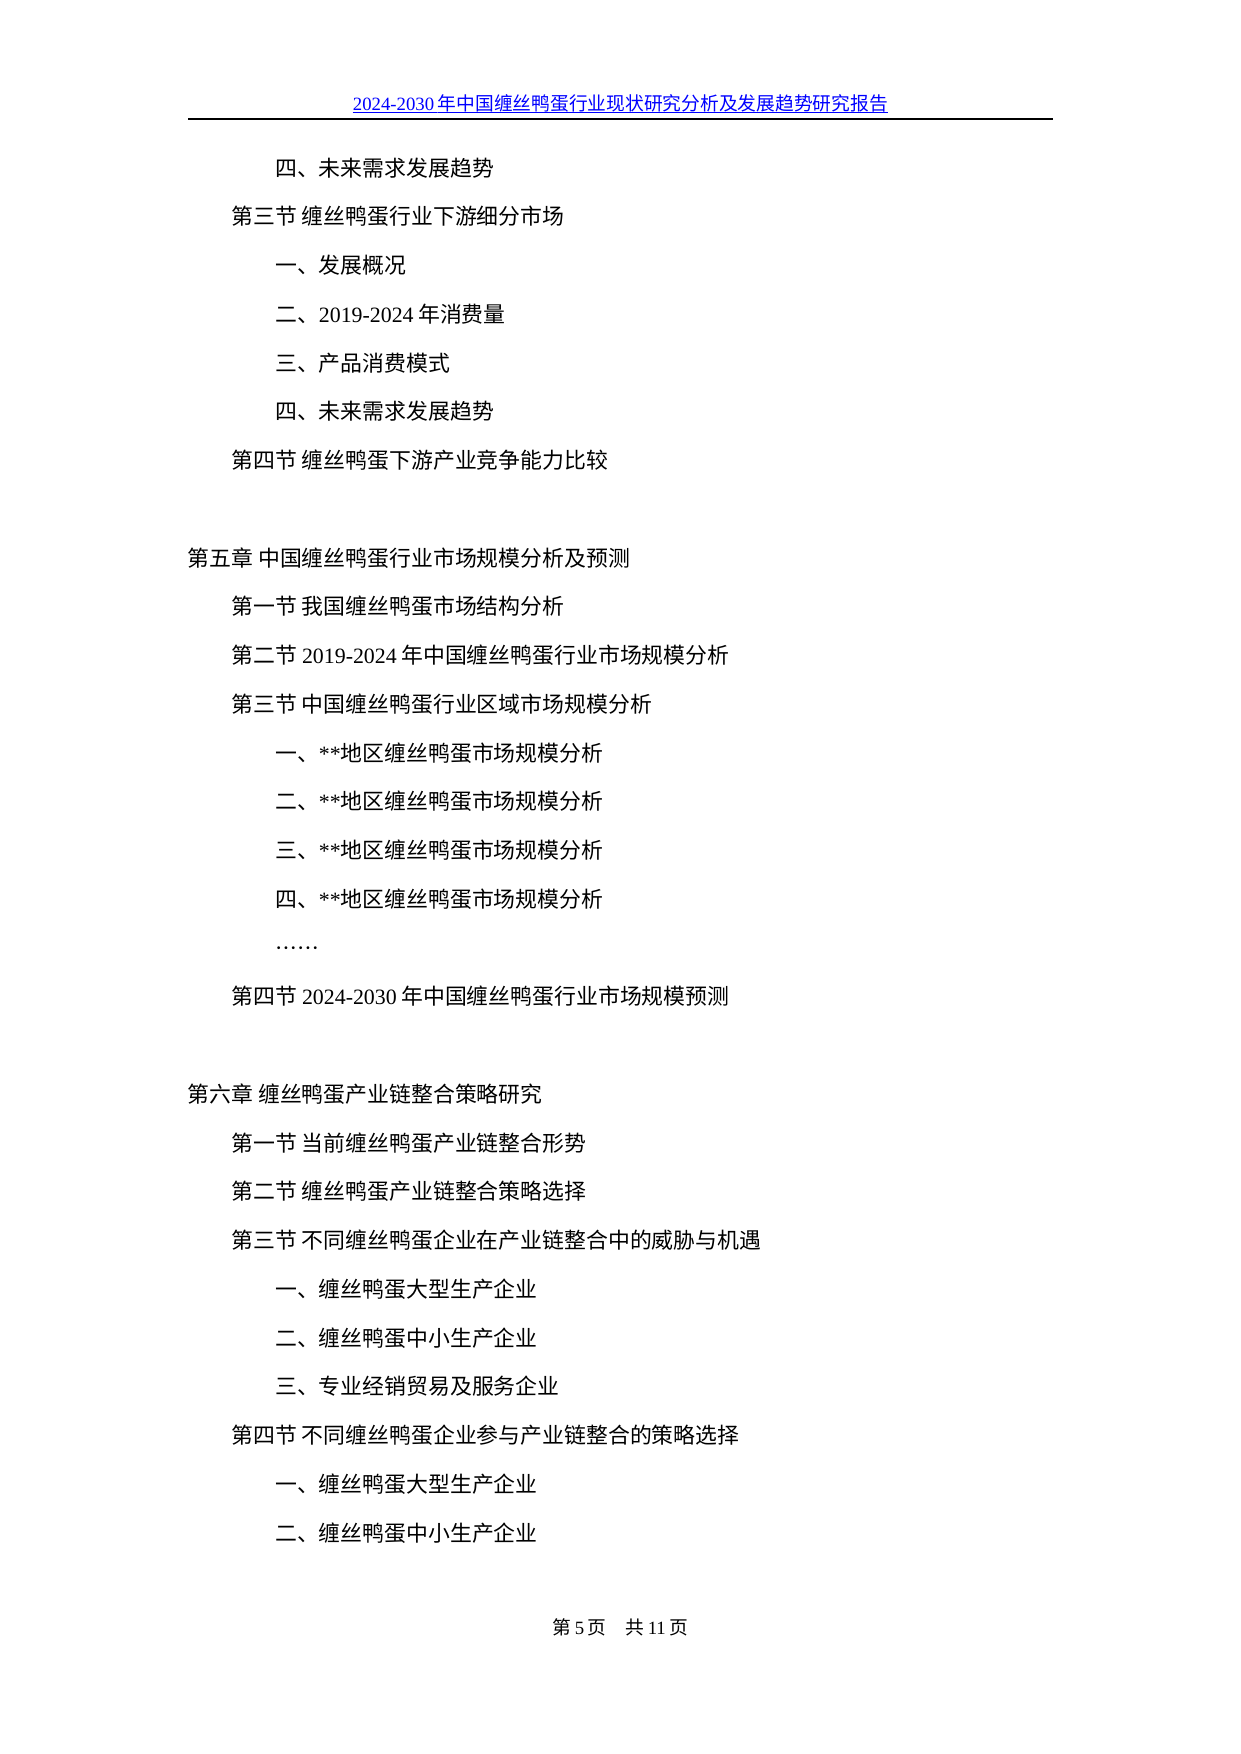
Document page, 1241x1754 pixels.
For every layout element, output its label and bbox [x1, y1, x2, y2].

text [187, 150, 1053, 1548]
